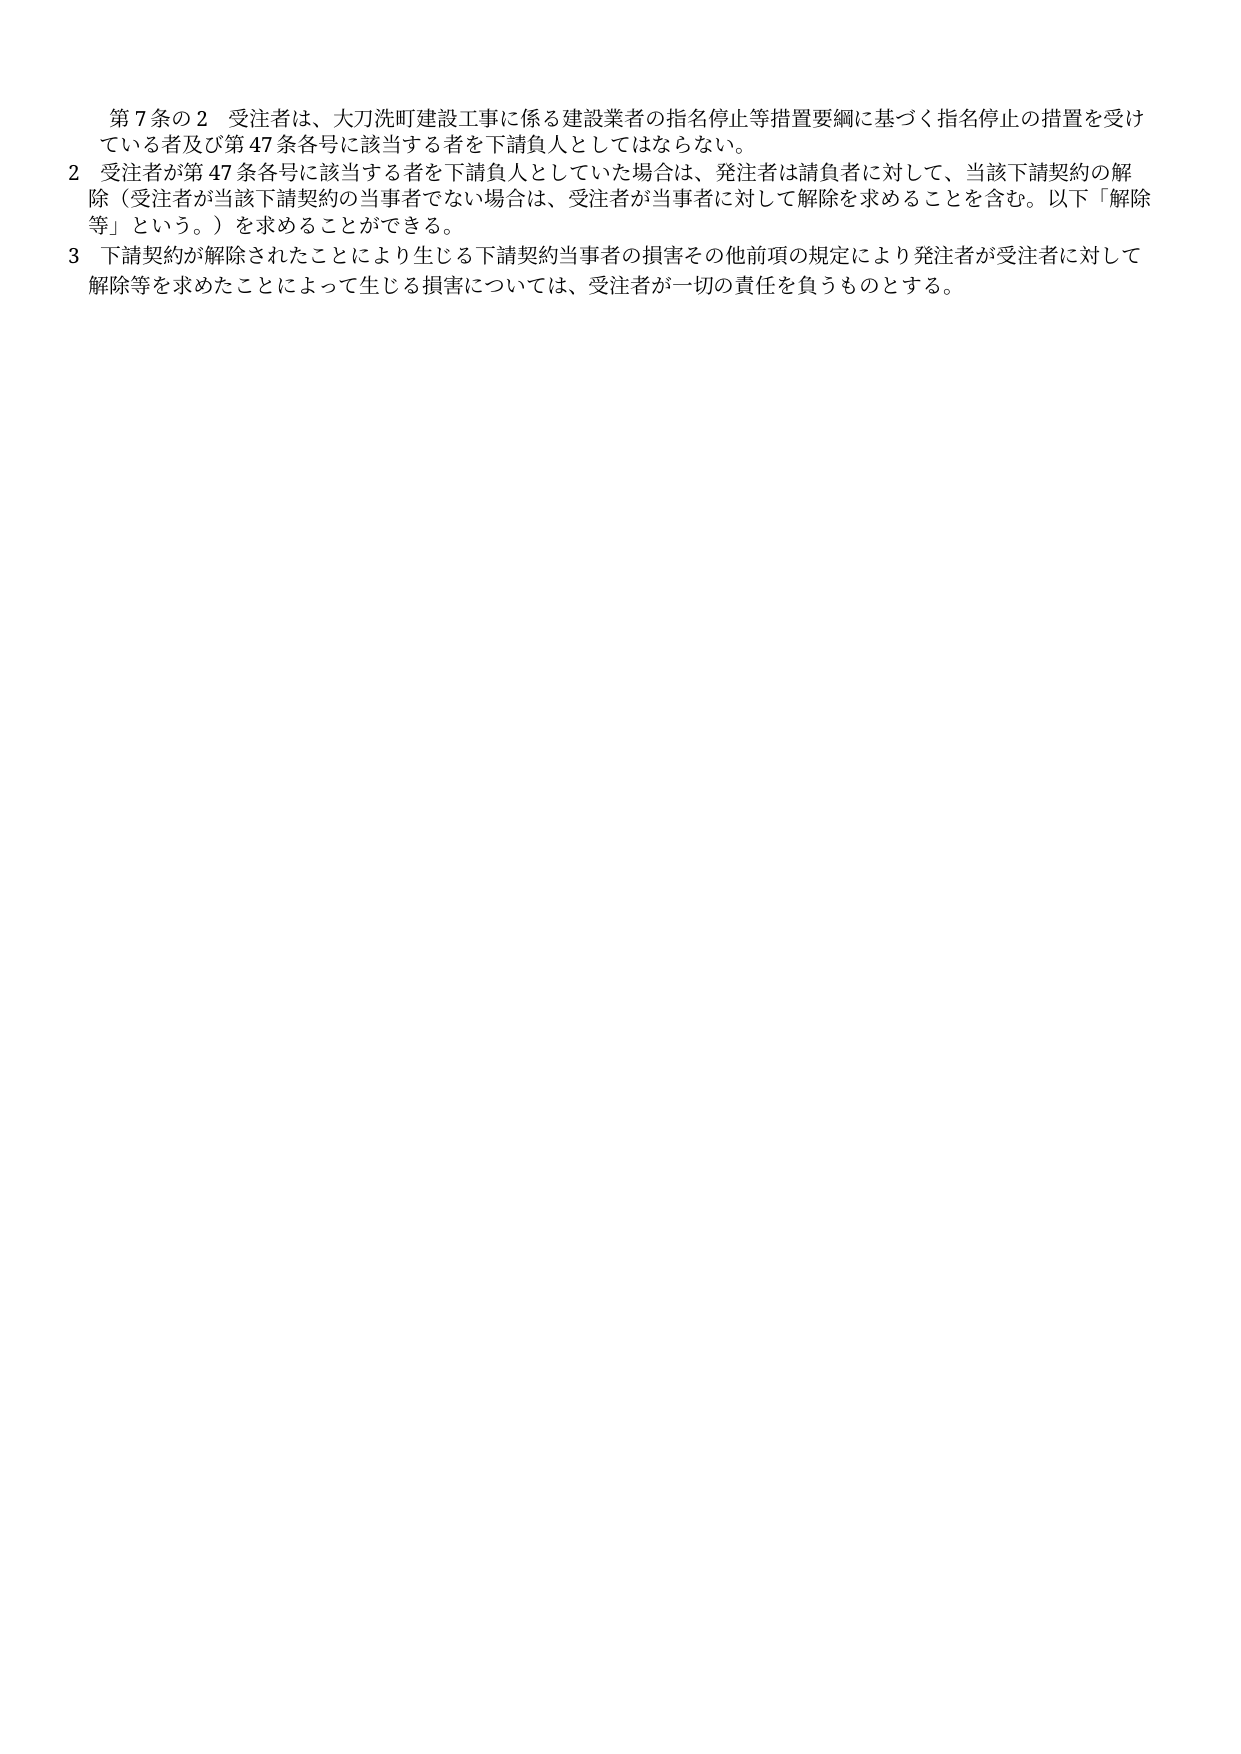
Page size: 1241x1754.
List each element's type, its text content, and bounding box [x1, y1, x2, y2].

text 2 受注者が第47条各号に該当する者を下請負人としていた場合は、発注者は請負者に対して、当該下請契約の解除（受注者が当該下請契約の当事者でない場合は、受注者が当事者に対して解除を求めることを含む。以下「解除等」という。）を求めることができる。 [68, 158, 1152, 239]
text 3 下請契約が解除されたことにより生じる下請契約当事者の損害その他前項の規定により発注者が受注者に対して解除等を求めたことによって生じる損害については、受注者が一切の責任を負うものとする。 [68, 239, 1152, 299]
text 第7条の2 受注者は、大刀洗町建設工事に係る建設業者の指名停止等措置要綱に基づく指名停止の措置を受けている者及び第47条各号に該当する者を下請負人としてはならない。 [89, 104, 1152, 158]
